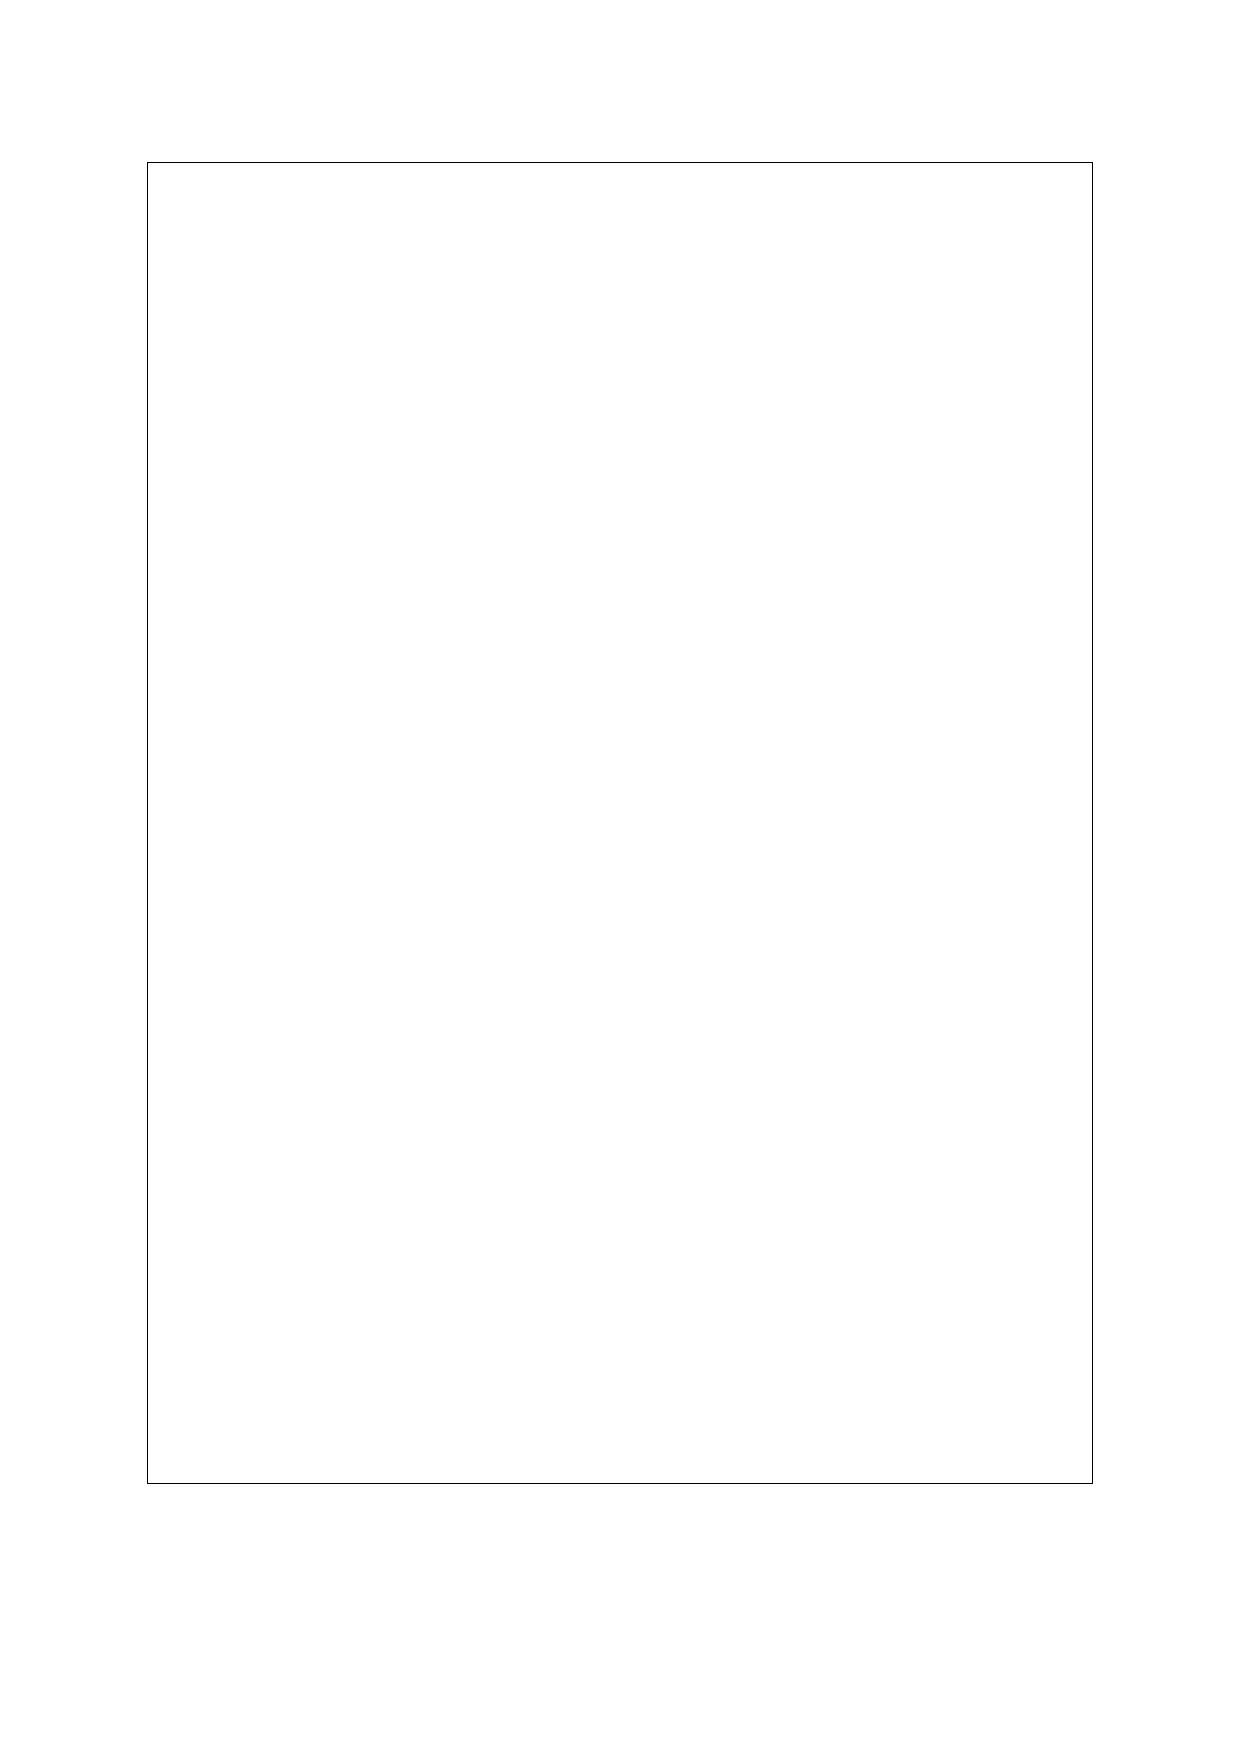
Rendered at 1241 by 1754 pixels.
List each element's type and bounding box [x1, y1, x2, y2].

table_header [148, 163, 1092, 1483]
